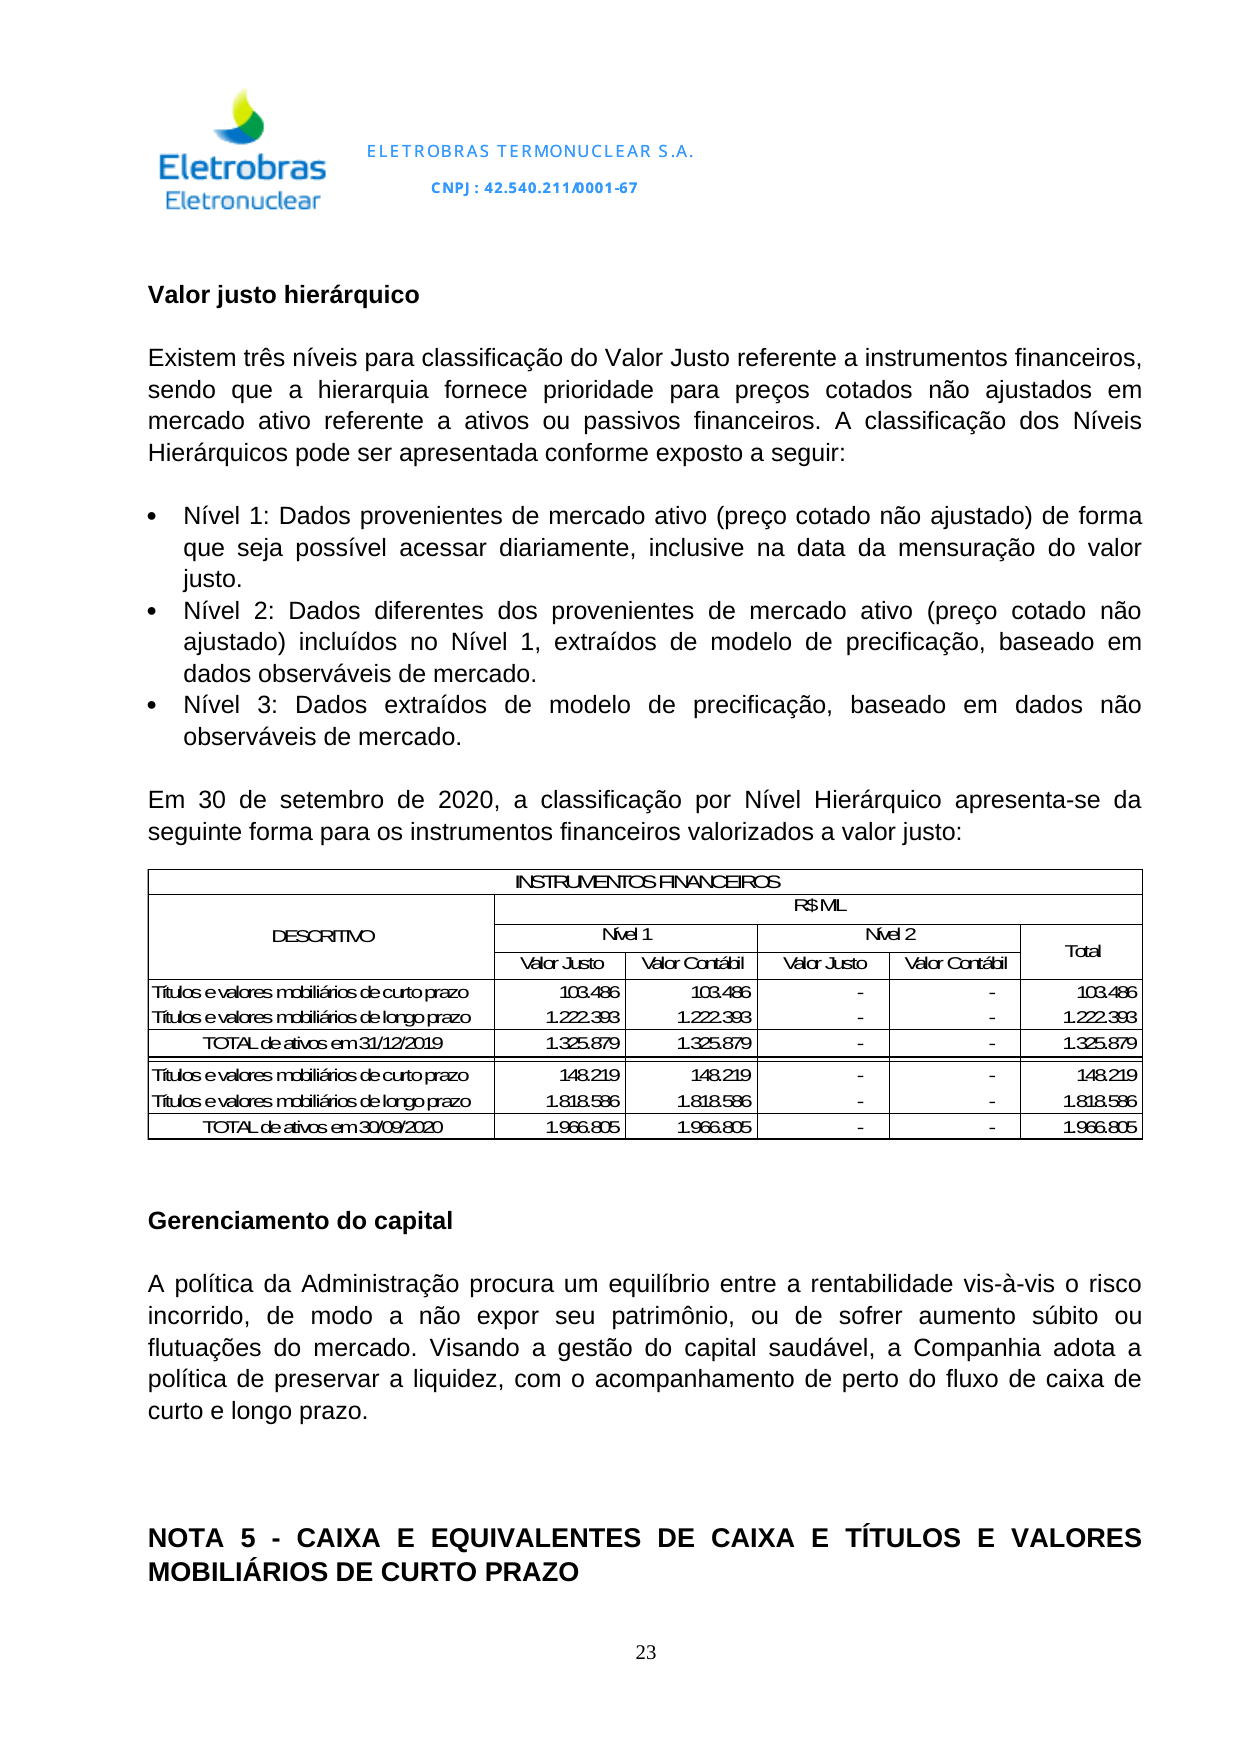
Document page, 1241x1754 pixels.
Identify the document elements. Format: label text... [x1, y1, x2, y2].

list Nível 1: Dados provenientes de mercado ativo (preço cotado não ajustado) de forma que seja possível acessar diariamente, inclusive na data da mensuração do valor justo. [148, 501, 1144, 593]
text Em 30 de setembro de 2020, a classificação por Nível Hierárquico apresenta-se da seguinte forma para os instrumentos financeiros valorizados a valor justo: [148, 785, 1144, 845]
list Nível 3: Dados extraídos de modelo de precificação, baseado em dados não observáveis de mercado. [148, 690, 1144, 751]
text NOTA 5 - CAIXA E EQUIVALENTES DE CAIXA E TÍTULOS E VALORES MOBILIÁRIOS DE CURTO PRAZO [148, 1522, 1144, 1588]
list Nível 2: Dados diferentes dos provenientes de mercado ativo (preço cotado não ajustado) incluídos no Nível 1, extraídos de modelo de precificação, baseado em dados observáveis de mercado. [148, 596, 1144, 688]
text Valor justo hierárquico [148, 280, 1144, 309]
text Existem três níveis para classificação do Valor Justo referente a instrumentos financeiros, sendo que a hierarquia fornece prioridade para preços cotados não ajustados em mercado ativo referente a ativos ou passivos financeiros. A classificação dos Níveis Hierárquicos pode ser apresentada conforme exposto a seguir: [148, 343, 1144, 467]
text Gerenciamento do capital [148, 1206, 1144, 1235]
text A política da Administração procura um equilíbrio entre a rentabilidade vis-à-vis o risco incorrido, de modo a não expor seu patrimônio, ou de sofrer aumento súbito ou flutuações do mercado. Visando a gestão do capital saudável, a Companhia adota a política de preservar a liquidez, com o acompanhamento de perto do fluxo de caixa de curto e longo prazo. [148, 1269, 1144, 1424]
